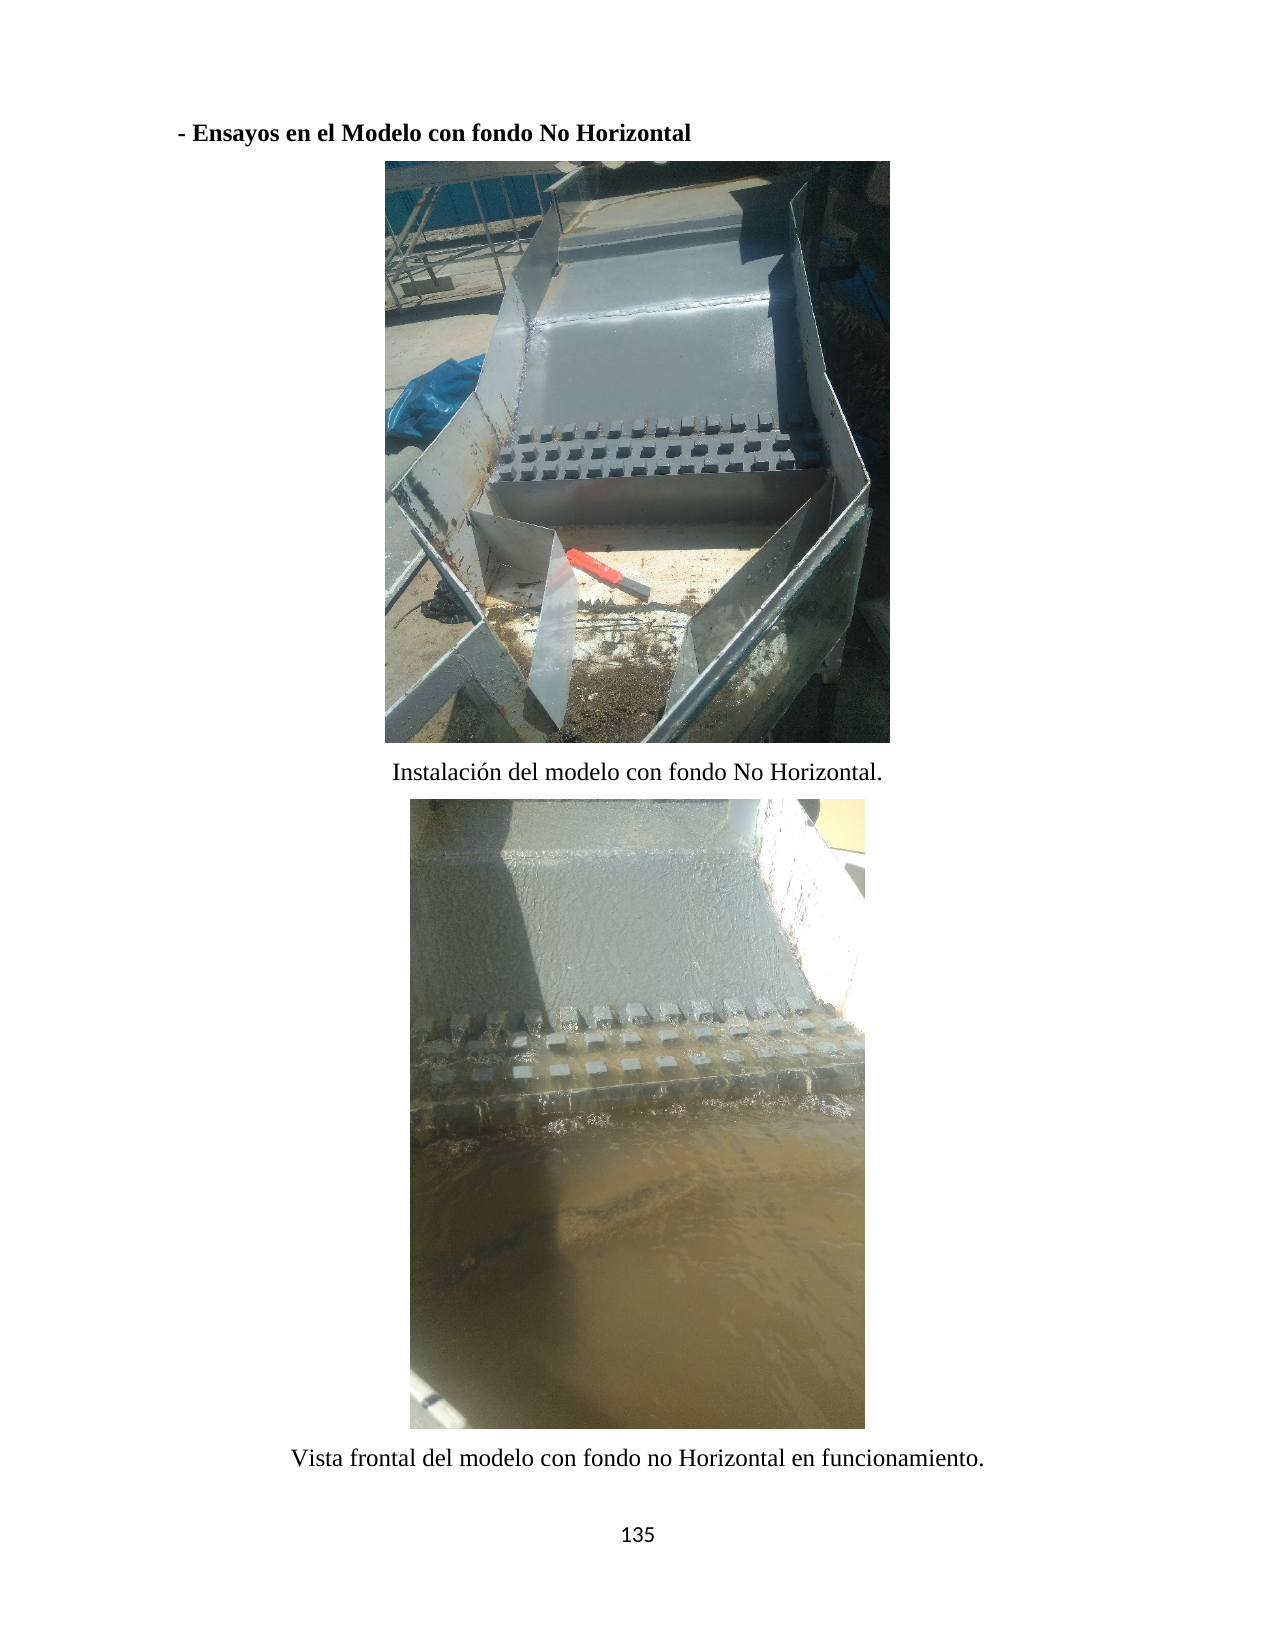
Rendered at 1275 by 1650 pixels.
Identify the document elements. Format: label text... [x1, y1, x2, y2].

picture [410, 799, 865, 1429]
list Vista frontal del modelo con fondo no Horizontal en funcionamiento. [177, 1443, 1098, 1472]
list Instalación del modelo con fondo No Horizontal. [177, 757, 1098, 785]
picture [385, 161, 890, 743]
list Ensayos en el Modelo con fondo No Horizontal [177, 118, 1098, 147]
